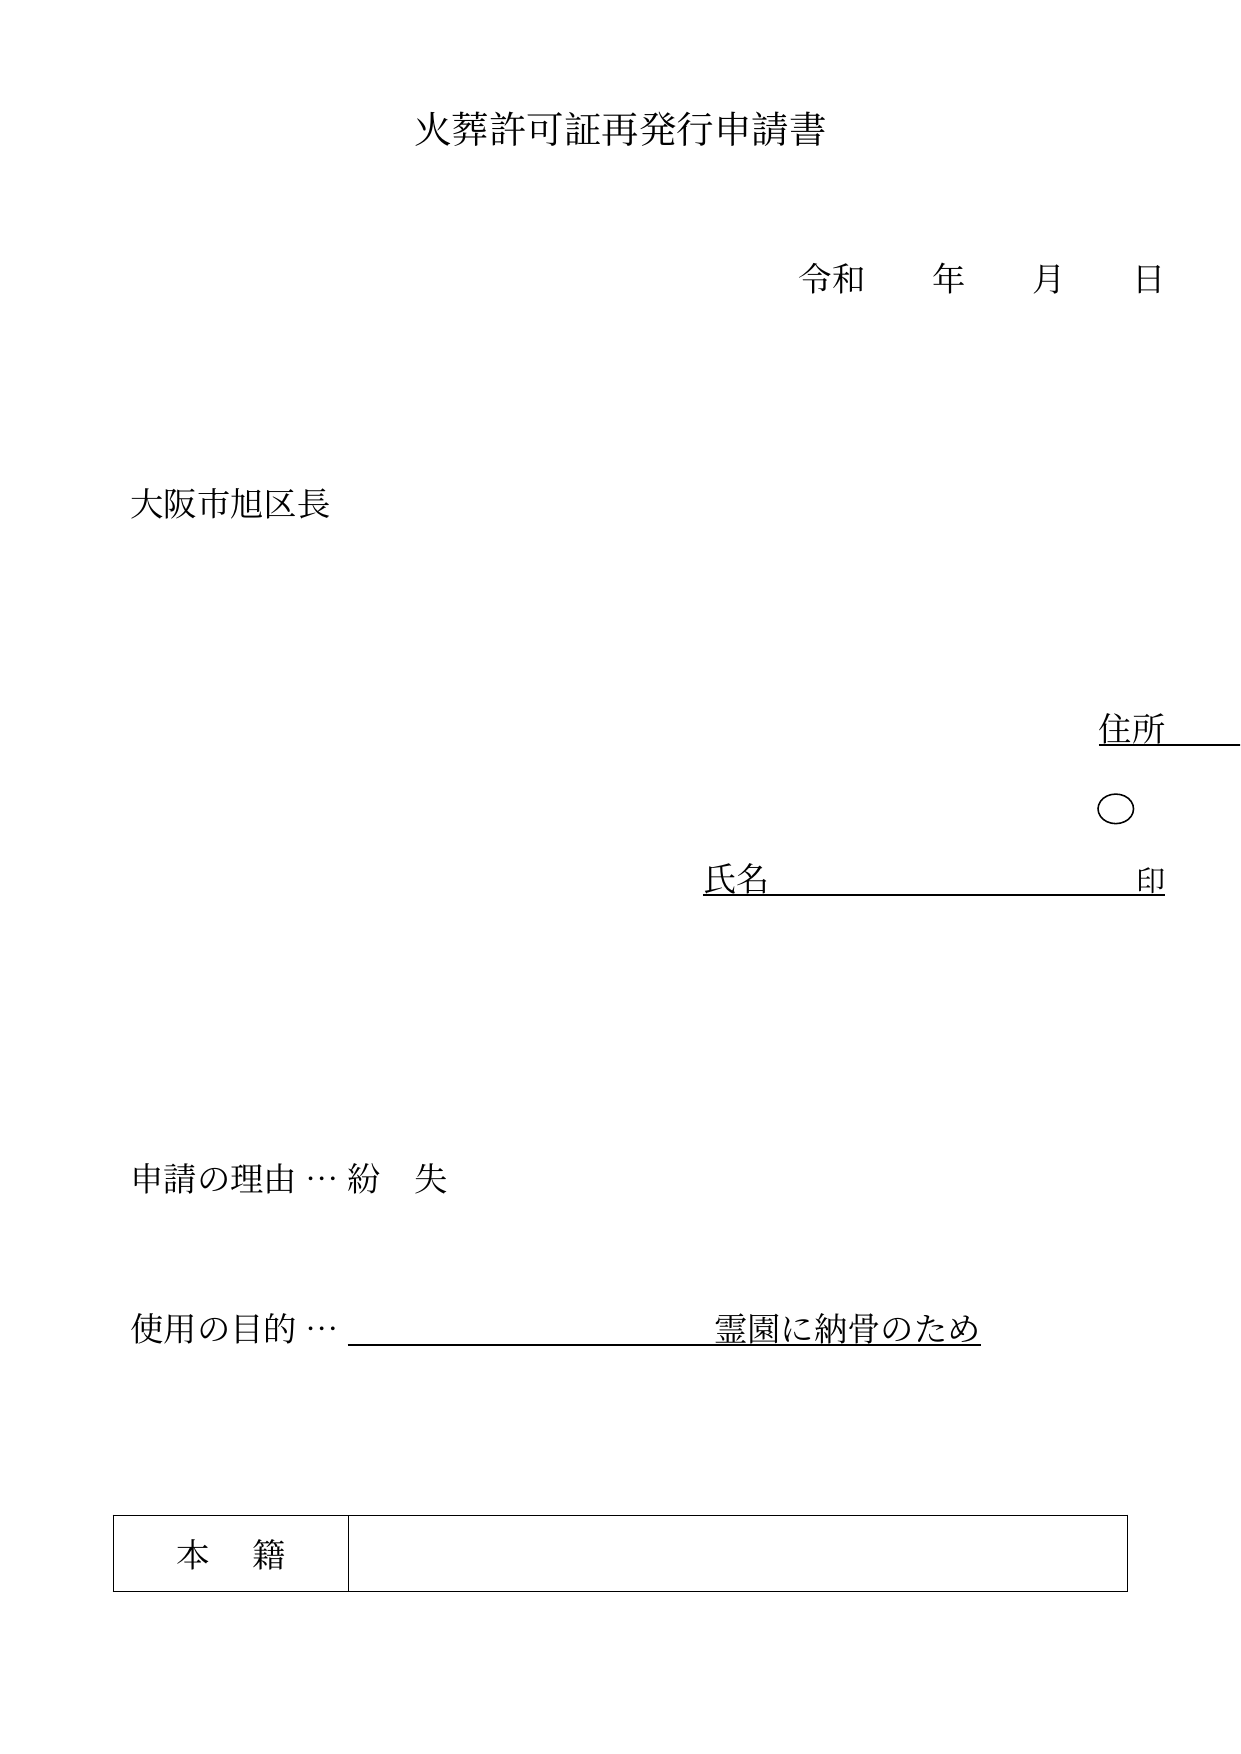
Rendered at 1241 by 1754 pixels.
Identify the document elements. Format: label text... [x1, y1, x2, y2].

text 令和 年 月 日 [75, 239, 1165, 314]
text 使用の目的 … 霊園に納骨のため [97, 1289, 1165, 1364]
text 氏名 印 [119, 839, 1165, 914]
table_header [349, 1516, 1127, 1591]
text 大阪市旭区長 [97, 464, 1165, 539]
text 火葬許可証再発行申請書 [75, 89, 1165, 164]
table_header 本 籍 [114, 1516, 348, 1591]
text 住所 [75, 689, 1165, 764]
text 申請の理由 … 紛 失 [97, 1139, 1165, 1214]
